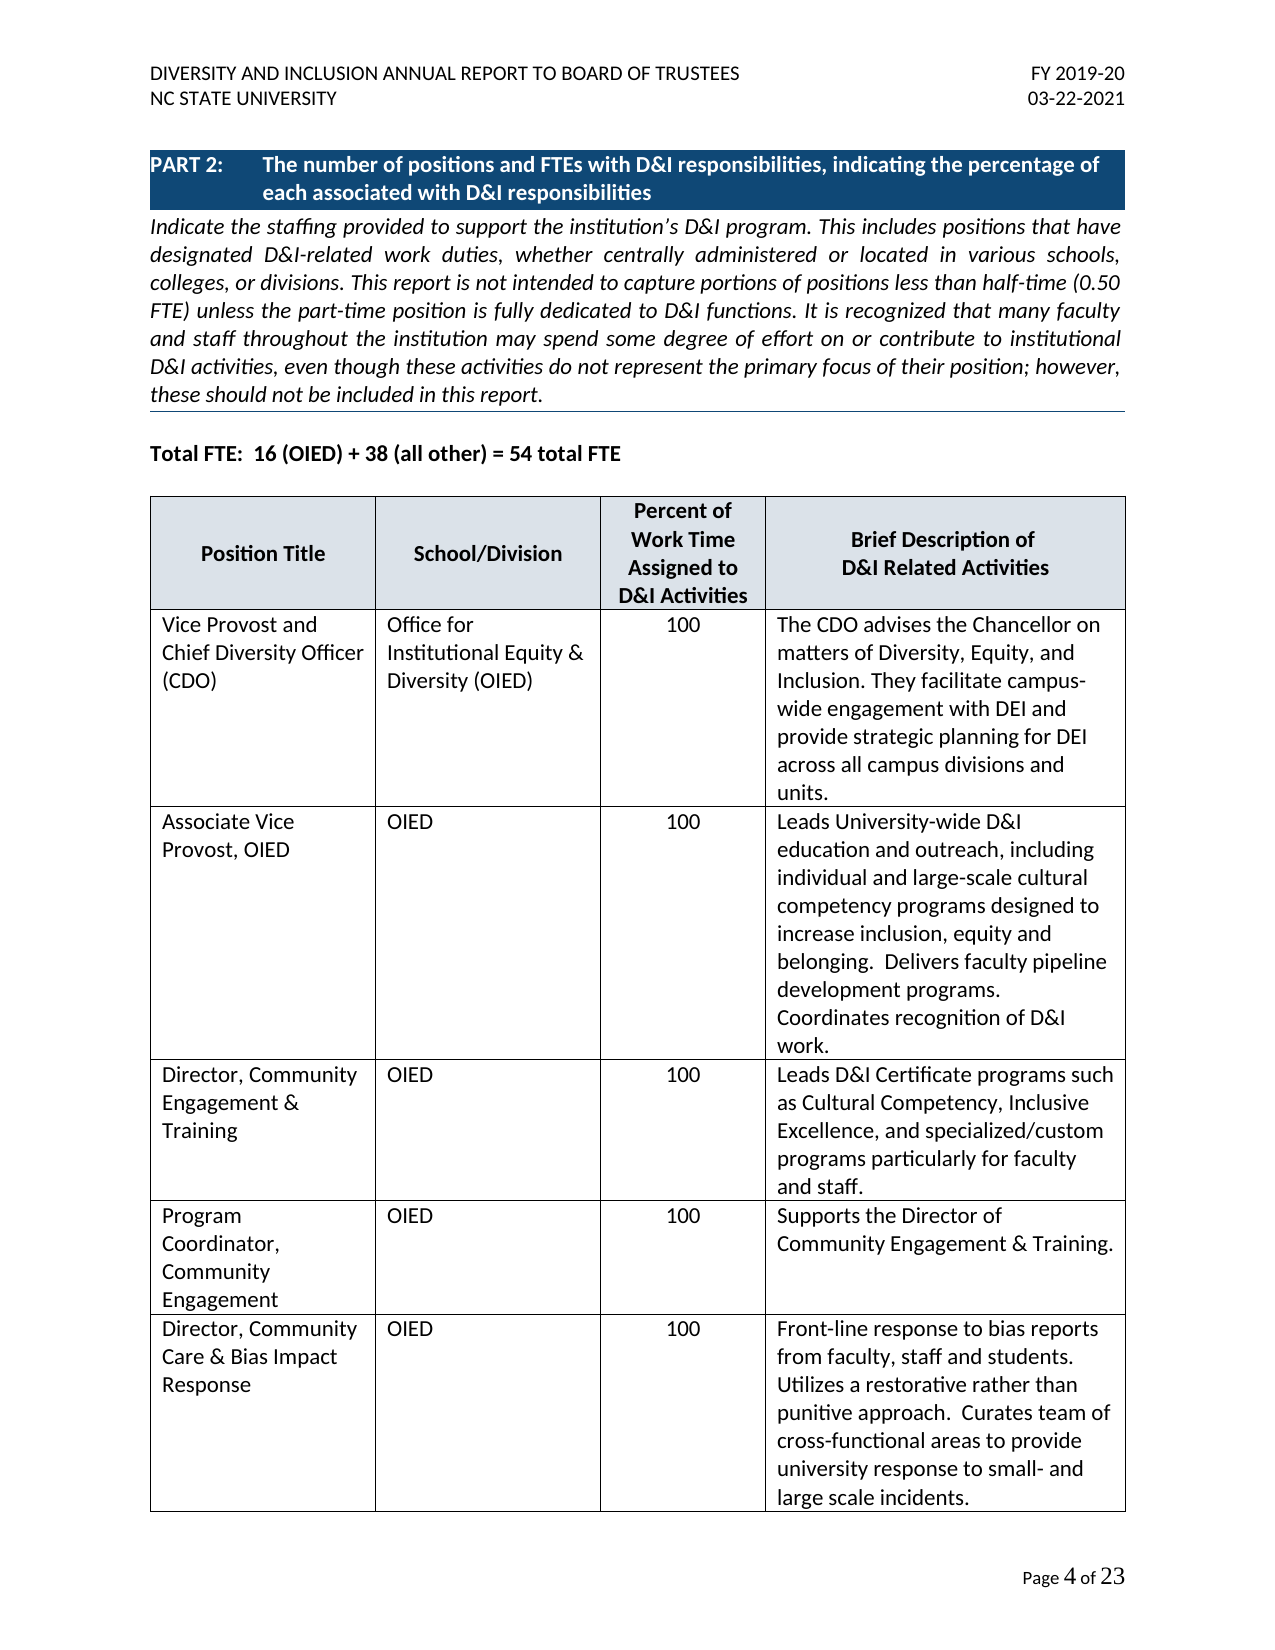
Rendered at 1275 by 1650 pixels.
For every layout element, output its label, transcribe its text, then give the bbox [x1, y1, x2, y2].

table_cell OIED [376, 1060, 600, 1200]
table_header Position Title [151, 497, 375, 609]
table_header Brief Description of D&I Related Activities [766, 497, 1125, 609]
table_cell 100 [601, 610, 765, 806]
table_cell Front-line response to bias reports from faculty, staff and students. Utilizes a restorative rather than punitive approach. Curates team of cross-functional areas to provide university response to small- and large scale incidents. [766, 1315, 1125, 1511]
text Indicate the staffing provided to support the institution’s D&I program. This includes positions that have designated D&I-related work duties, whether centrally administered or located in various schools, colleges, or divisions. This report is not intended to capture portions of positions less than half-time (0.50 FTE) unless the part-time position is fully dedicated to D&I functions. It is recognized that many faculty and staff throughout the institution may spend some degree of effort on or contribute to institutional D&I activities, even though these activities do not represent the primary focus of their position; however, these should not be included in this report. [150, 210, 1125, 411]
text PART 2: The number of positions and FTEs with D&I responsibilities, indicating the percentage of each associated with D&I responsibilities [150, 150, 1125, 208]
table_cell 100 [601, 1315, 765, 1511]
table_cell Vice Provost and Chief Diversity Officer (CDO) [151, 610, 375, 806]
table_cell 100 [601, 807, 765, 1059]
table_cell Director, Community Engagement & Training [151, 1060, 375, 1200]
table_cell Leads D&I Certificate programs such as Cultural Competency, Inclusive Excellence, and specialized/custom programs particularly for faculty and staff. [766, 1060, 1125, 1200]
table_cell OIED [376, 1201, 600, 1313]
text Total FTE: 16 (OIED) + 38 (all other) = 54 total FTE [150, 439, 1125, 468]
table_cell 100 [601, 1060, 765, 1200]
table_cell Program Coordinator, Community Engagement [151, 1201, 375, 1313]
table_cell Office for Institutional Equity & Diversity (OIED) [376, 610, 600, 806]
table_cell Supports the Director of Community Engagement & Training. [766, 1201, 1125, 1313]
table_cell Leads University-wide D&I education and outreach, including individual and large-scale cultural competency programs designed to increase inclusion, equity and belonging. Delivers faculty pipeline development programs. Coordinates recognition of D&I work. [766, 807, 1125, 1059]
table_cell The CDO advises the Chancellor on matters of Diversity, Equity, and Inclusion. They facilitate campus-wide engagement with DEI and provide strategic planning for DEI across all campus divisions and units. [766, 610, 1125, 806]
table_cell Associate Vice Provost, OIED [151, 807, 375, 1059]
table_cell 100 [601, 1201, 765, 1313]
table_header School/Division [376, 497, 600, 609]
table_cell OIED [376, 807, 600, 1059]
table_cell Director, Community Care & Bias Impact Response [151, 1315, 375, 1511]
table_cell OIED [376, 1315, 600, 1511]
table_header Percent of Work Time Assigned to D&I Activities [601, 497, 765, 609]
